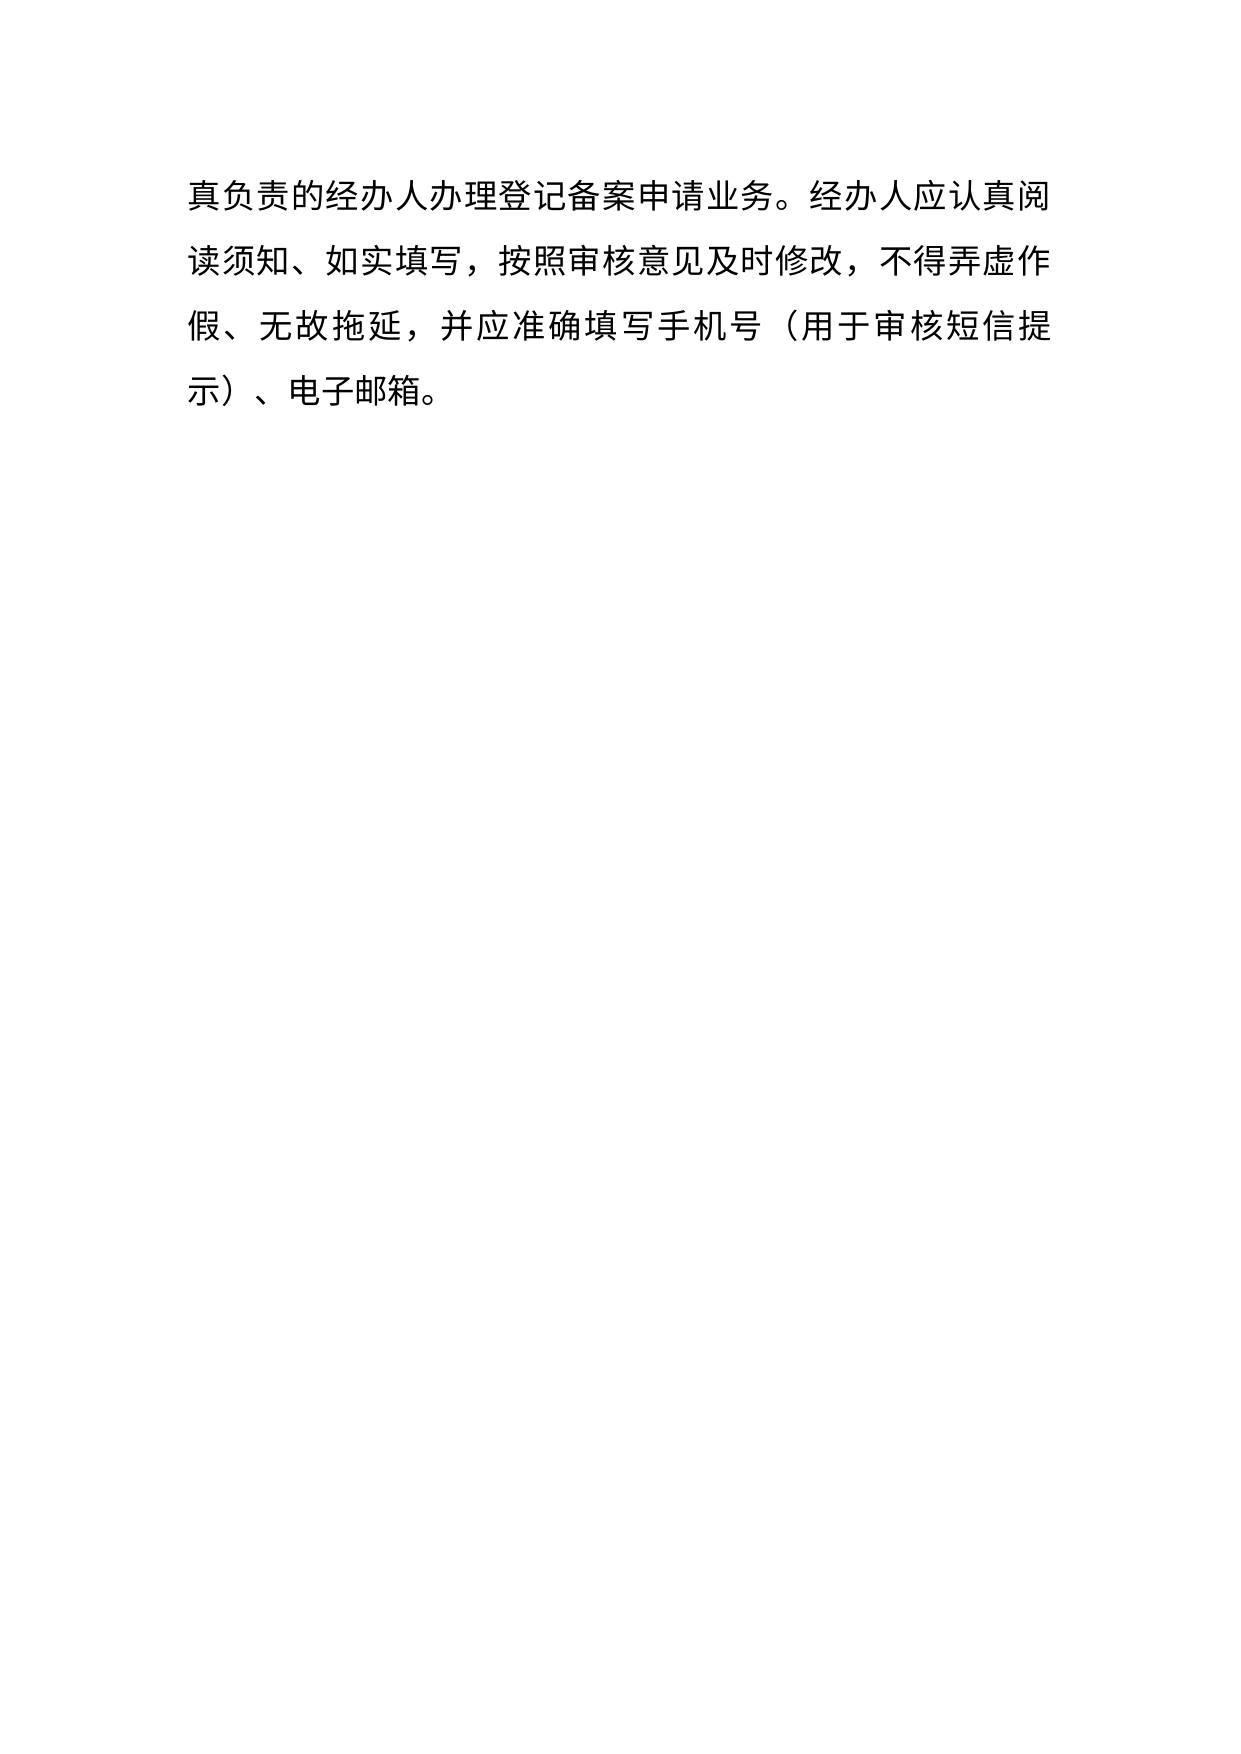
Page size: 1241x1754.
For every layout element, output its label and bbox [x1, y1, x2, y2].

text [187, 162, 1053, 422]
